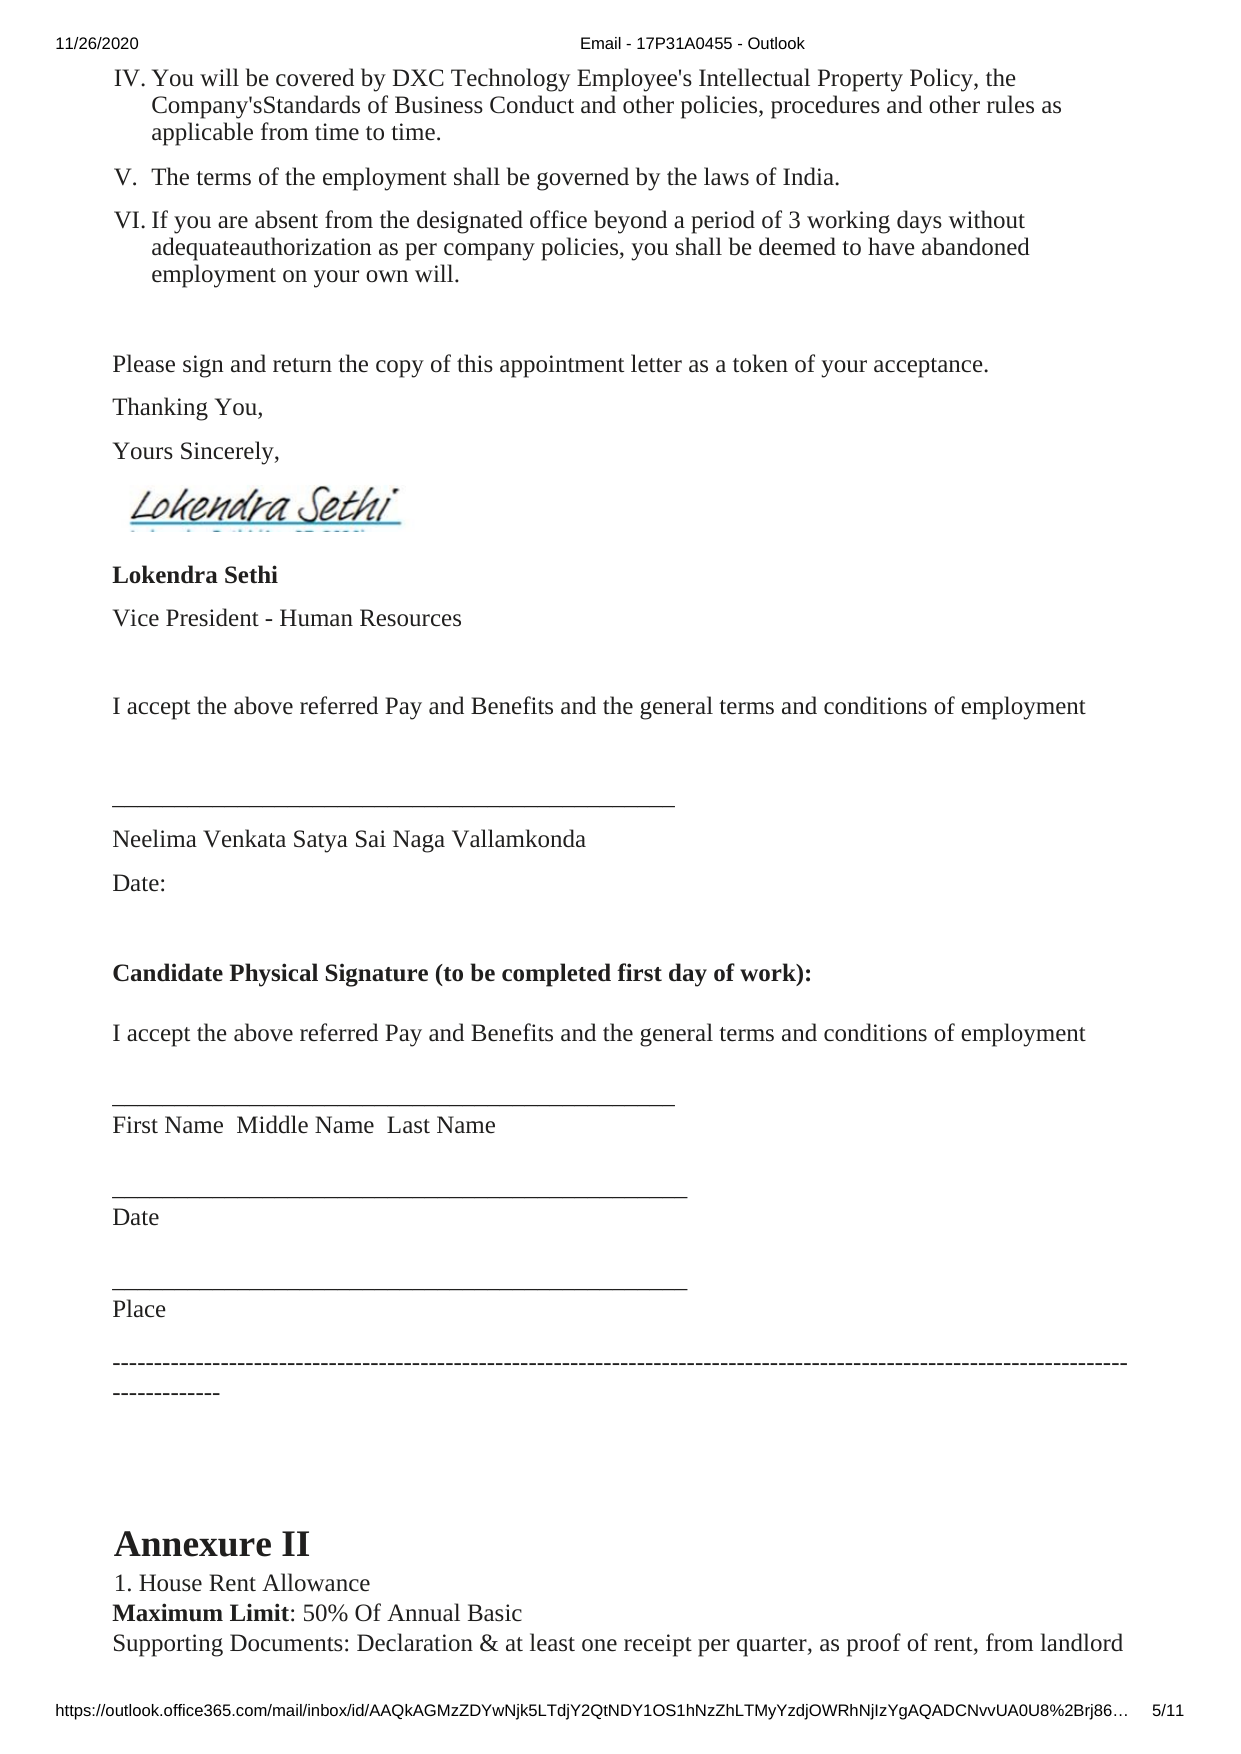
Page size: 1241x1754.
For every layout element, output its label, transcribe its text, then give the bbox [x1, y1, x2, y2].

text ------------- [112, 1379, 1133, 1406]
text ______________________________________________ [112, 1173, 1133, 1201]
text Date: [112, 870, 1133, 897]
text Maximum Limit: 50% Of Annual Basic [112, 1600, 1133, 1627]
text ______________________________________________ [112, 1265, 1133, 1292]
text First Name Middle Name Last Name [112, 1112, 1133, 1139]
text I accept the above referred Pay and Benefits and the general terms and conditions of employment [112, 693, 1133, 720]
picture [113, 468, 430, 532]
text Please sign and return the copy of this appointment letter as a token of your acceptance. [112, 351, 1133, 378]
text Neelima Venkata Satya Sai Naga Vallamkonda [112, 825, 1133, 852]
text -------------------------------------------------------------------------------------------------------------------------- [112, 1348, 1133, 1375]
text I accept the above referred Pay and Benefits and the general terms and conditions of employment [112, 1020, 1133, 1047]
text Vice President - Human Resources [112, 605, 1133, 632]
text Candidate Physical Signature (to be completed first day of work): [112, 958, 1110, 987]
text Thanking You, [112, 394, 1133, 421]
text Place [112, 1296, 1133, 1323]
list If you are absent from the designated office beyond a period of 3 working days without adequateauthorization as per company policies, you shall be deemed to have abandoned employment on your own will. [113, 207, 1133, 288]
text _____________________________________________ [112, 783, 1133, 809]
text _____________________________________________ [112, 1082, 1133, 1109]
list You will be covered by DXC Technology Employee's Intellectual Property Policy, the Company'sStandards of Business Conduct and other policies, procedures and other rules as applicable from time to time. [113, 65, 1133, 146]
list House Rent Allowance [113, 1569, 1133, 1596]
text Lokendra Sethi [112, 560, 1110, 589]
text Yours Sincerely, [112, 438, 1133, 465]
text Date [112, 1204, 1133, 1231]
text Supporting Documents: Declaration & at least one receipt per quarter, as proof of rent, from landlord [112, 1630, 1133, 1657]
text Annexure II [113, 1521, 1138, 1564]
list The terms of the employment shall be governed by the laws of India. [113, 164, 1133, 191]
